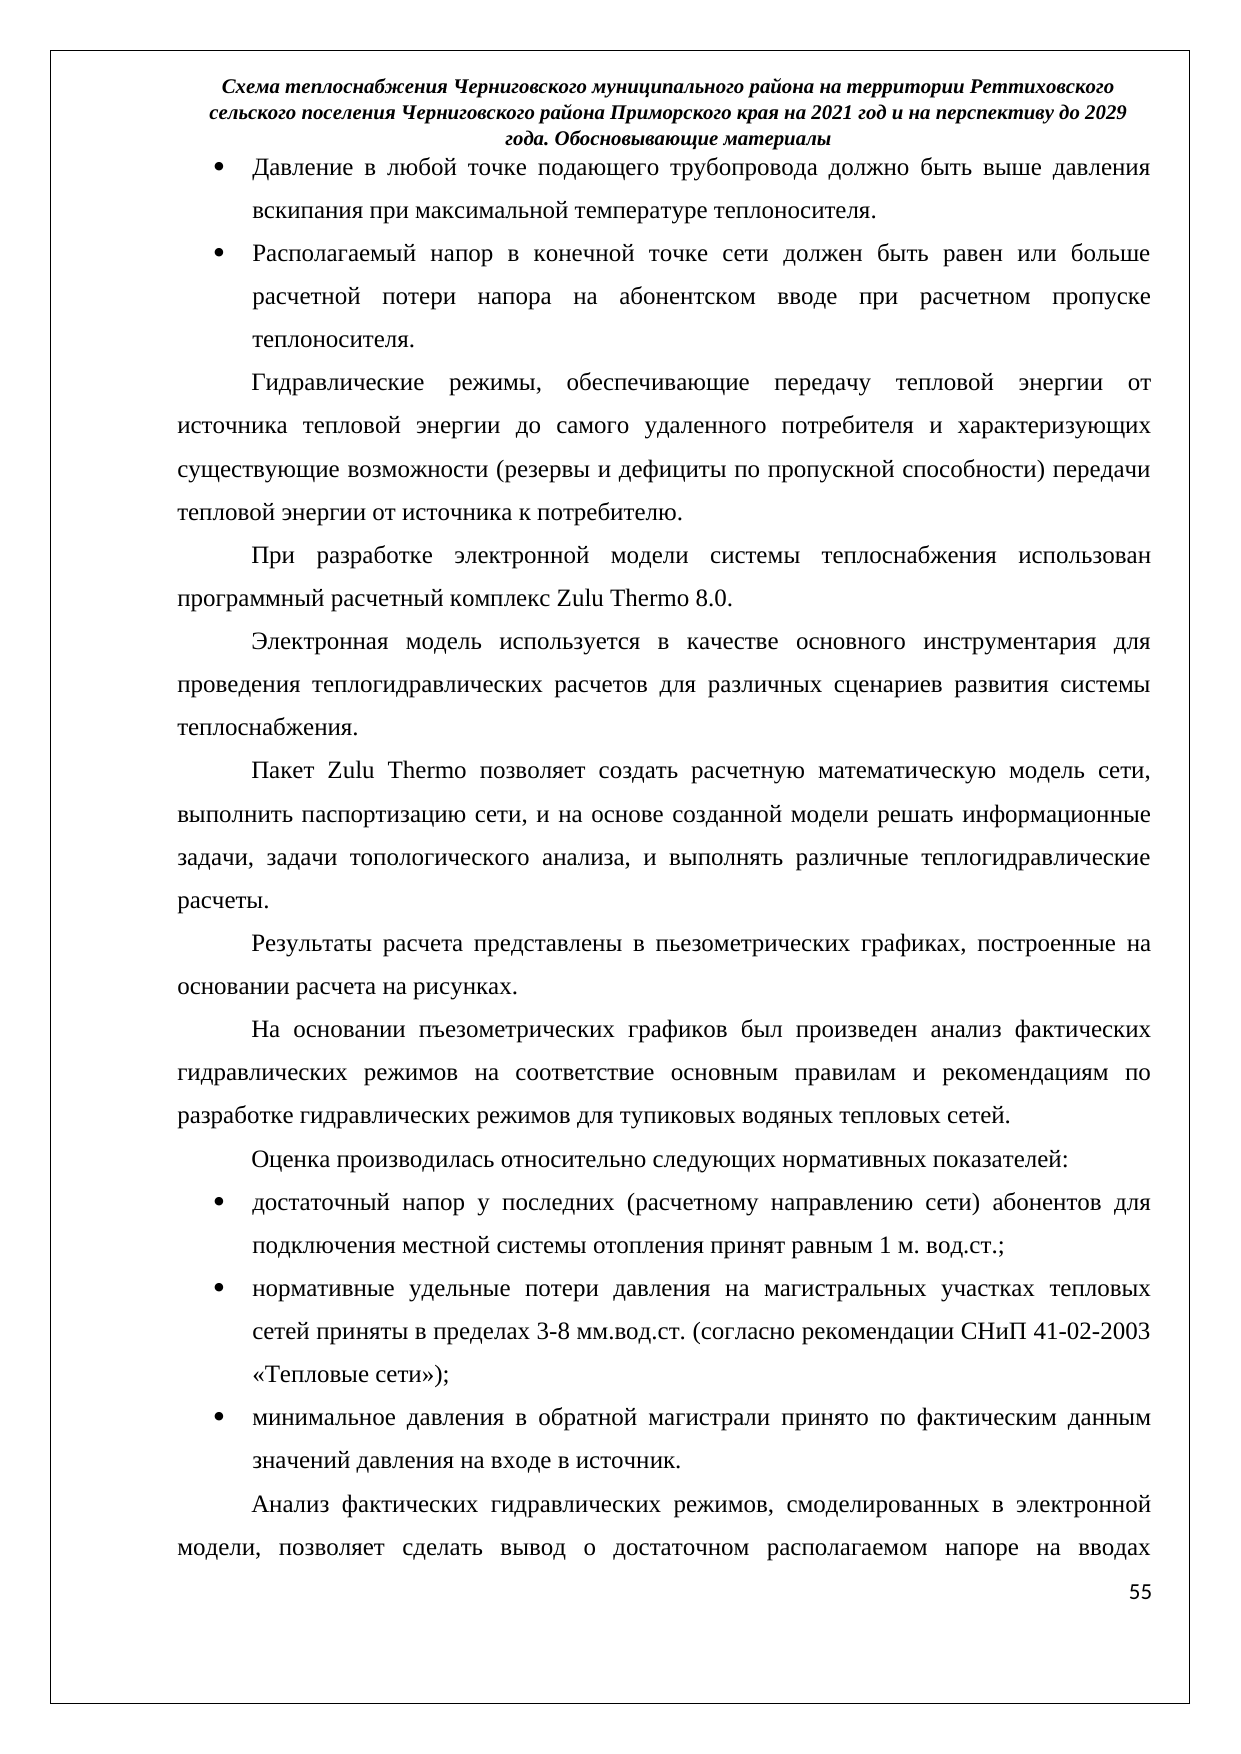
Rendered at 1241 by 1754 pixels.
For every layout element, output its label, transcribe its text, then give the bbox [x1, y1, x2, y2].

text Гидравлические режимы, обеспечивающие передачу тепловой энергии от источника тепловой энергии до самого удаленного потребителя и характеризующих существующие возможности (резервы и дефициты по пропускной способности) передачи тепловой энергии от источника к потребителю. [177, 367, 1152, 526]
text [177, 1489, 1152, 1561]
text Электронная модель используется в качестве основного инструментария для проведения теплогидравлических расчетов для различных сценариев развития системы теплоснабжения. [177, 626, 1152, 741]
text Оценка производилась относительно следующих нормативных показателей: [177, 1144, 1152, 1172]
list Давление в любой точке подающего трубопровода должно быть выше давления вскипания при максимальной температуре теплоносителя. [214, 152, 1152, 224]
list достаточный напор у последних (расчетному направлению сети) абонентов для подключения местной системы отопления принят равным 1 м. вод.ст.; [214, 1187, 1152, 1259]
list минимальное давления в обратной магистрали принято по фактическим данным значений давления на входе в источник. [214, 1402, 1152, 1474]
text Пакет Zulu Thermo позволяет создать расчетную математическую модель сети, выполнить паспортизацию сети, и на основе созданной модели решать информационные задачи, задачи топологического анализа, и выполнять различные теплогидравлические расчеты. [177, 756, 1152, 914]
text При разработке электронной модели системы теплоснабжения использован программный расчетный комплекс Zulu Thermo 8.0. [177, 540, 1152, 612]
text На основании пъезометрических графиков был произведен анализ фактических гидравлических режимов на соответствие основным правилам и рекомендациям по разработке гидравлических режимов для тупиковых водяных тепловых сетей. [177, 1014, 1152, 1129]
list нормативные удельные потери давления на магистральных участках тепловых сетей приняты в пределах 3-8 мм.вод.ст. (согласно рекомендации СНиП 41-02-2003 «Тепловые сети»); [214, 1273, 1152, 1388]
list Располагаемый напор в конечной точке сети должен быть равен или больше расчетной потери напора на абонентском вводе при расчетном пропуске теплоносителя. [214, 238, 1152, 353]
text Результаты расчета представлены в пьезометрических графиках, построенные на основании расчета на рисунках. [177, 928, 1152, 1000]
